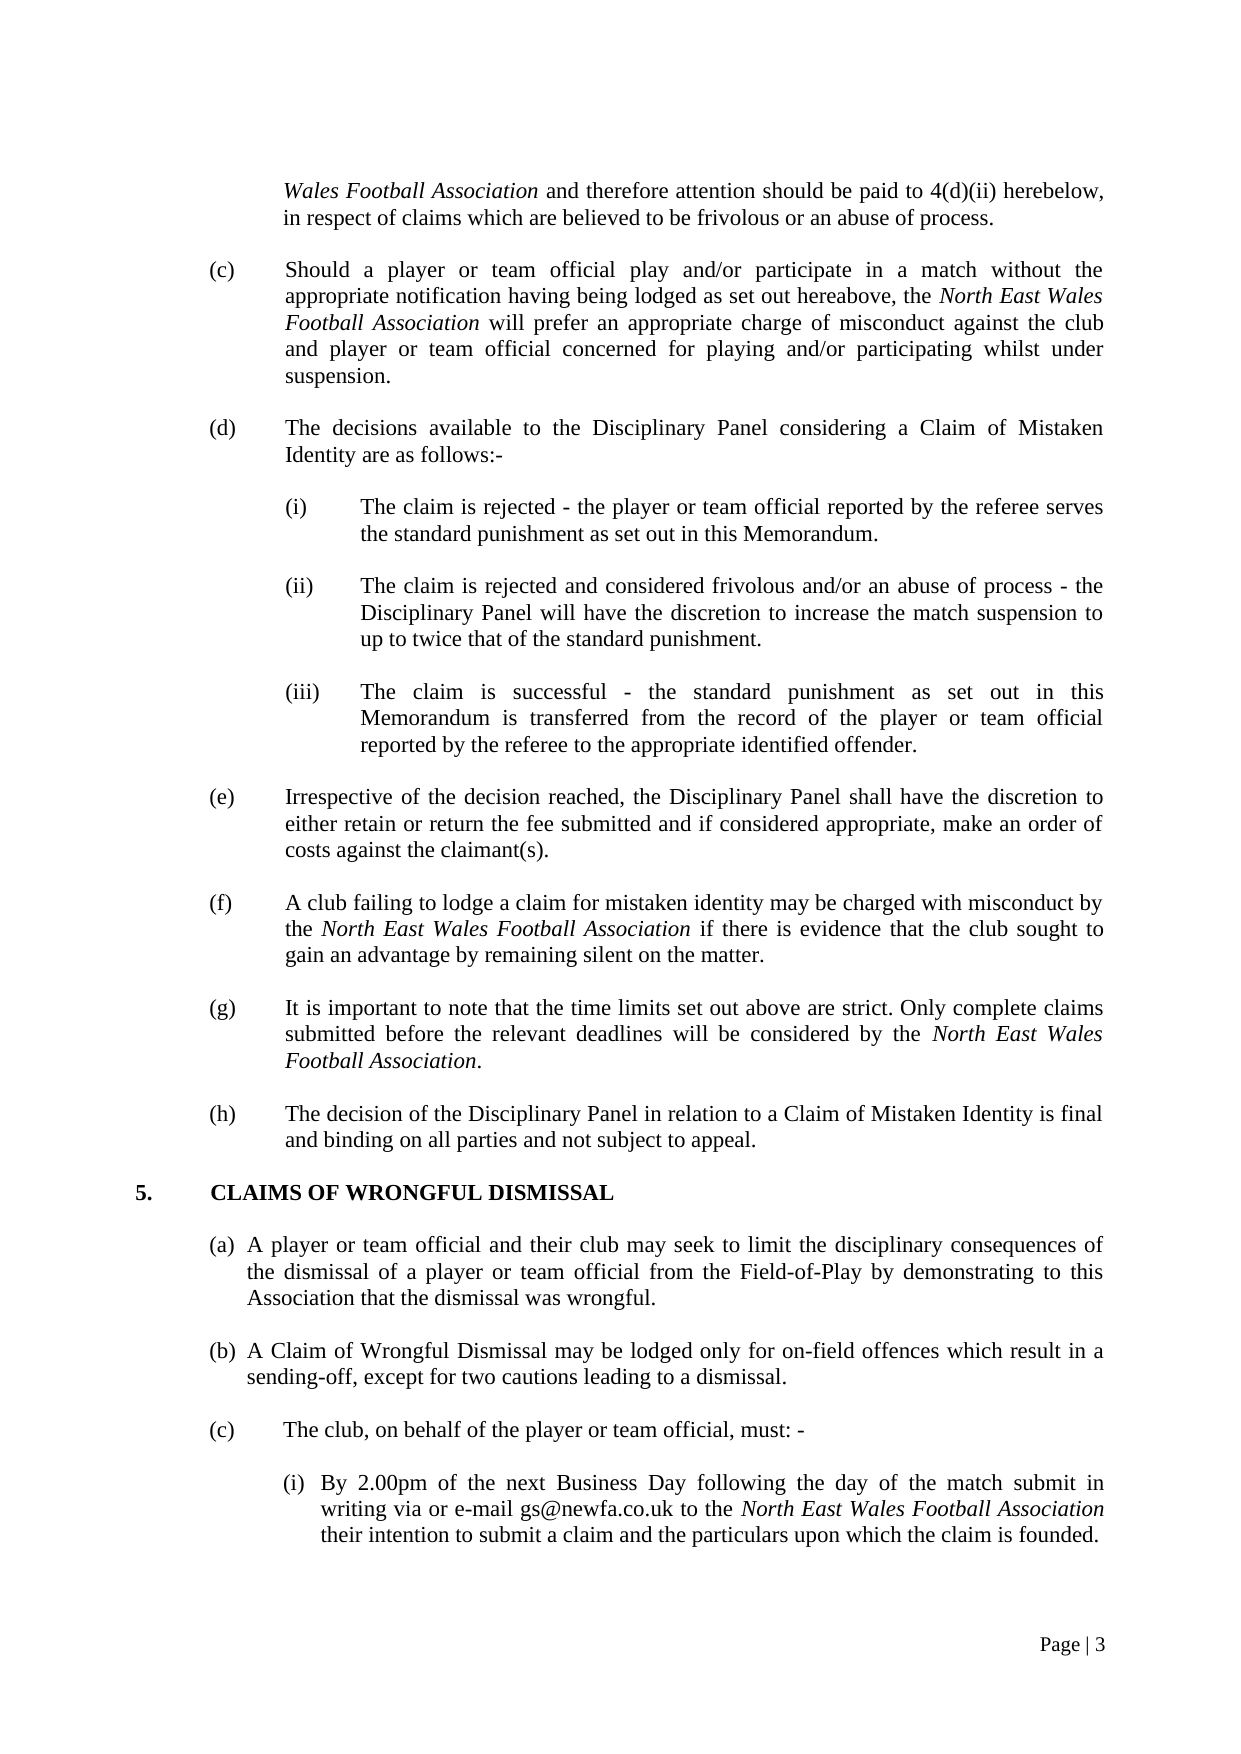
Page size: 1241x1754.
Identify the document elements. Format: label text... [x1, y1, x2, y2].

text (d) The decisions available to the Disciplinary Panel considering a Claim of Mistaken Identity are as follows:- [209, 414, 1105, 467]
text (c) Should a player or team official play and/or participate in a match without the appropriate notification having being lodged as set out hereabove, the North East Wales Football Association will prefer an appropriate charge of misconduct against the club and player or team official concerned for playing and/or participating whilst under suspension. [209, 256, 1105, 388]
text (iii) The claim is successful - the standard punishment as set out in this Memorandum is transferred from the record of the player or team official reported by the referee to the appropriate identified offender. [285, 678, 1105, 757]
list A player or team official and their club may seek to limit the disciplinary consequences of the dismissal of a player or team official from the Field-of-Play by demonstrating to this Association that the dismissal was wrongful. [209, 1231, 1105, 1310]
text (f) A club failing to lodge a claim for mistaken identity may be charged with misconduct by the North East Wales Football Association if there is evidence that the club sought to gain an advantage by remaining silent on the matter. [209, 889, 1105, 968]
list By 2.00pm of the next Business Day following the day of the match submit in writing via or e-mail gs@newfa.co.uk to the North East Wales Football Association their intention to submit a claim and the particulars upon which the claim is founded. [283, 1468, 1105, 1548]
text (i) The claim is rejected - the player or team official reported by the referee serves the standard punishment as set out in this Memorandum. [285, 493, 1105, 546]
text (e) Irrespective of the decision reached, the Disciplinary Panel shall have the discretion to either retain or return the fee submitted and if considered appropriate, make an order of costs against the claimant(s). [209, 783, 1105, 862]
text 5. CLAIMS OF WRONGFUL DISMISSAL [135, 1179, 1105, 1205]
list A Claim of Wrongful Dismissal may be lodged only for on-field offences which result in a sending-off, except for two cautions leading to a dismissal. [209, 1337, 1105, 1389]
text (h) The decision of the Disciplinary Panel in relation to a Claim of Mistaken Identity is final and binding on all parties and not subject to appeal. [209, 1099, 1105, 1152]
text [209, 177, 1105, 230]
text (ii) The claim is rejected and considered frivolous and/or an abuse of process - the Disciplinary Panel will have the discretion to increase the match suspension to up to twice that of the standard punishment. [285, 572, 1105, 652]
text (g) It is important to note that the time limits set out above are strict. Only complete claims submitted before the relevant deadlines will be considered by the North East Wales Football Association. [209, 994, 1105, 1073]
list The club, on behalf of the player or team official, must: - [209, 1416, 1105, 1442]
